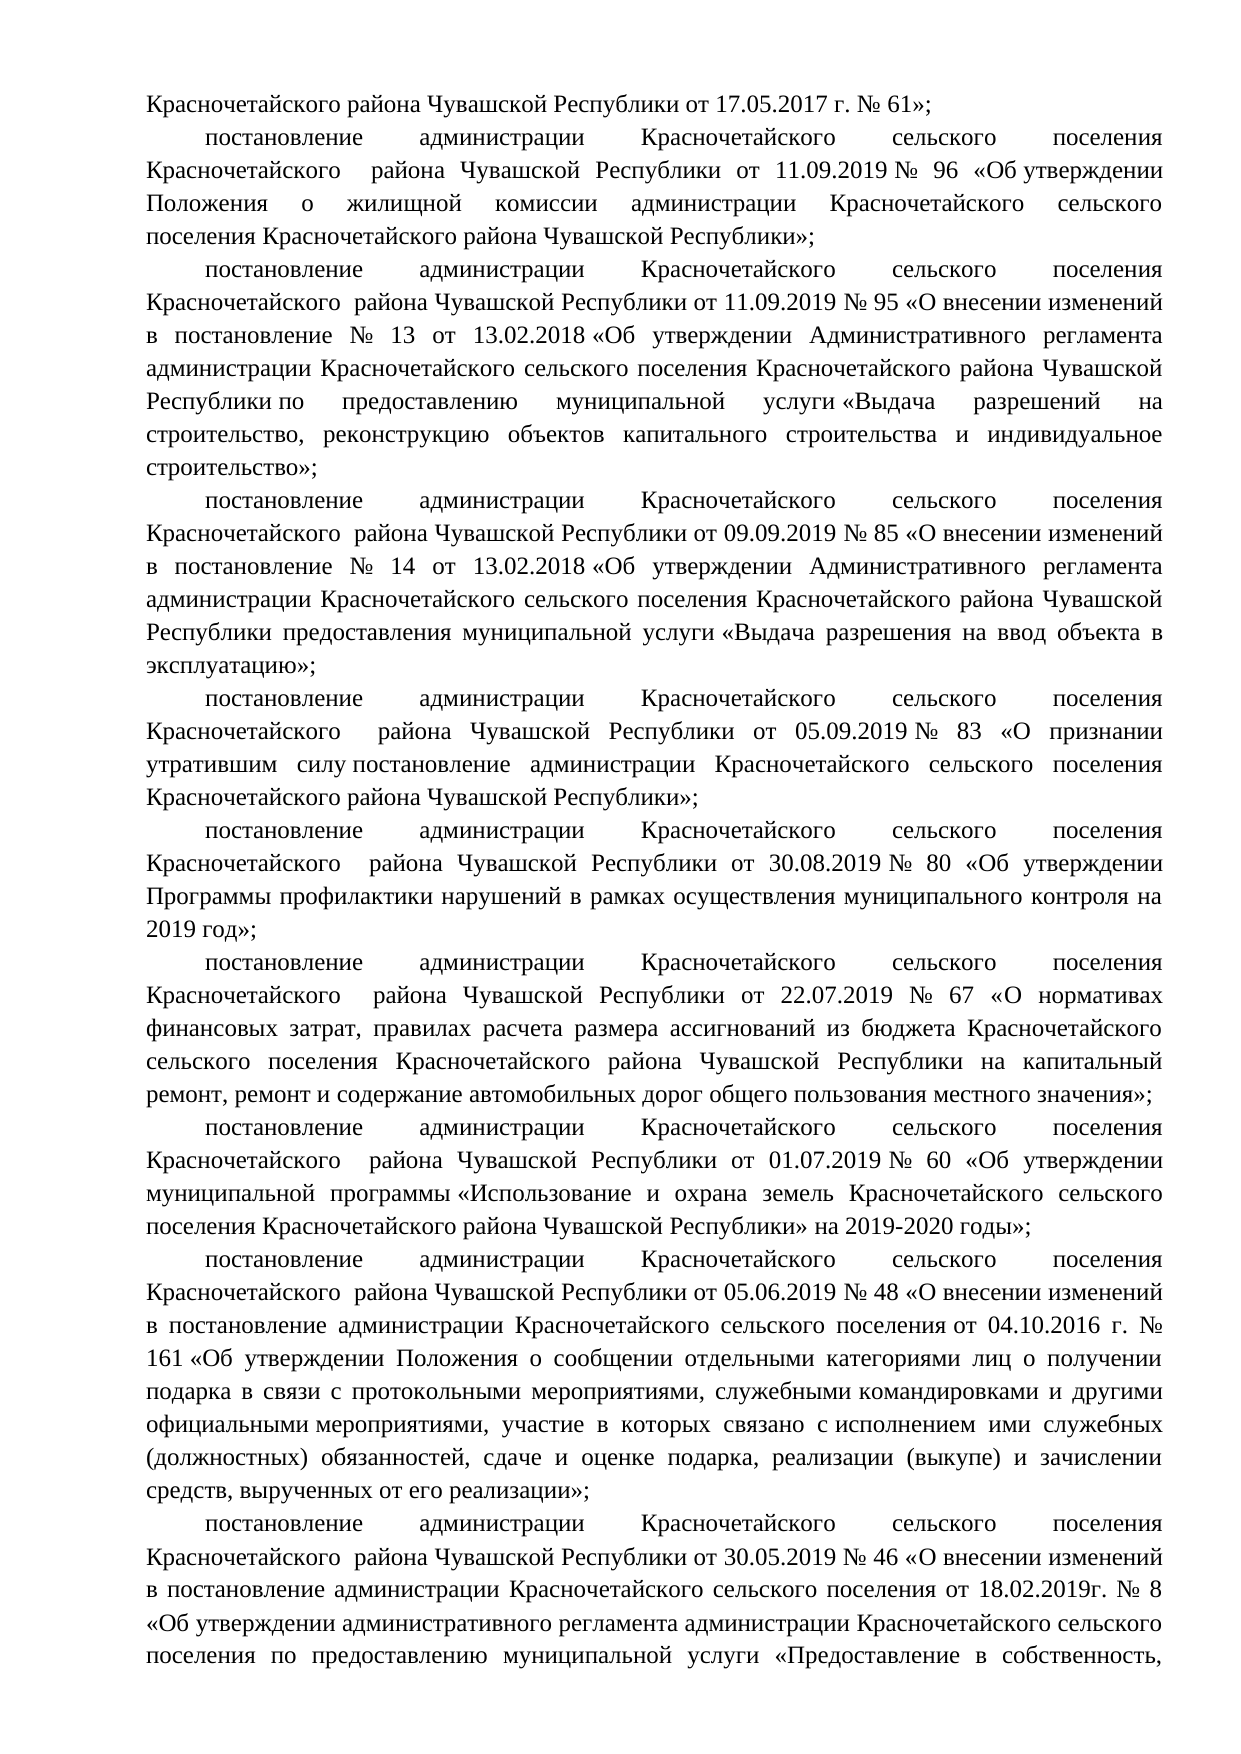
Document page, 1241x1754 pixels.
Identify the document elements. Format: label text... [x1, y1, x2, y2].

text постановление администрации Красночетайского сельского поселения Красночетайского района Чувашской Республики от 11.09.2019 № 95 «О внесении изменений в постановление № 13 от 13.02.2018 «Об утверждении Административного регламента администрации Красночетайского сельского поселения Красночетайского района Чувашской Республики по предоставлению муниципальной услуги «Выдача разрешений на строительство, реконструкцию объектов капитального строительства и индивидуальное строительство»; [146, 254, 1163, 481]
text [146, 89, 1163, 117]
text постановление администрации Красночетайского сельского поселения Красночетайского района Чувашской Республики от 05.06.2019 № 48 «О внесении изменений в постановление администрации Красночетайского сельского поселения от 04.10.2016 г. № 161 «Об утверждении Положения о сообщении отдельными категориями лиц о получении подарка в связи с протокольными мероприятиями, служебными командировками и другими официальными мероприятиями, участие в которых связано с исполнением ими служебных (должностных) обязанностей, сдаче и оценке подарка, реализации (выкупе) и зачислении средств, вырученных от его реализации»; [146, 1244, 1163, 1504]
text постановление администрации Красночетайского сельского поселения Красночетайского района Чувашской Республики от 05.09.2019 № 83 «О признании утратившим силу постановление администрации Красночетайского сельского поселения Красночетайского района Чувашской Республики»; [146, 683, 1163, 811]
text постановление администрации Красночетайского сельского поселения Красночетайского района Чувашской Республики от 09.09.2019 № 85 «О внесении изменений в постановление № 14 от 13.02.2018 «Об утверждении Административного регламента администрации Красночетайского сельского поселения Красночетайского района Чувашской Республики предоставления муниципальной услуги «Выдача разрешения на ввод объекта в эксплуатацию»; [146, 485, 1163, 679]
text постановление администрации Красночетайского сельского поселения Красночетайского района Чувашской Республики от 30.08.2019 № 80 «Об утверждении Программы профилактики нарушений в рамках осуществления муниципального контроля на 2019 год»; [146, 815, 1163, 943]
text постановление администрации Красночетайского сельского поселения Красночетайского района Чувашской Республики от 01.07.2019 № 60 «Об утверждении муниципальной программы «Использование и охрана земель Красночетайского сельского поселения Красночетайского района Чувашской Республики» на 2019-2020 годы»; [146, 1112, 1163, 1240]
text постановление администрации Красночетайского сельского поселения Красночетайского района Чувашской Республики от 22.07.2019 № 67 «О нормативах финансовых затрат, правилах расчета размера ассигнований из бюджета Красночетайского сельского поселения Красночетайского района Чувашской Республики на капитальный ремонт, ремонт и содержание автомобильных дорог общего пользования местного значения»; [146, 947, 1163, 1108]
text постановление администрации Красночетайского сельского поселения Красночетайского района Чувашской Республики от 11.09.2019 № 96 «Об утверждении Положения о жилищной комиссии администрации Красночетайского сельского поселения Красночетайского района Чувашской Республики»; [146, 122, 1163, 249]
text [146, 1508, 1163, 1669]
